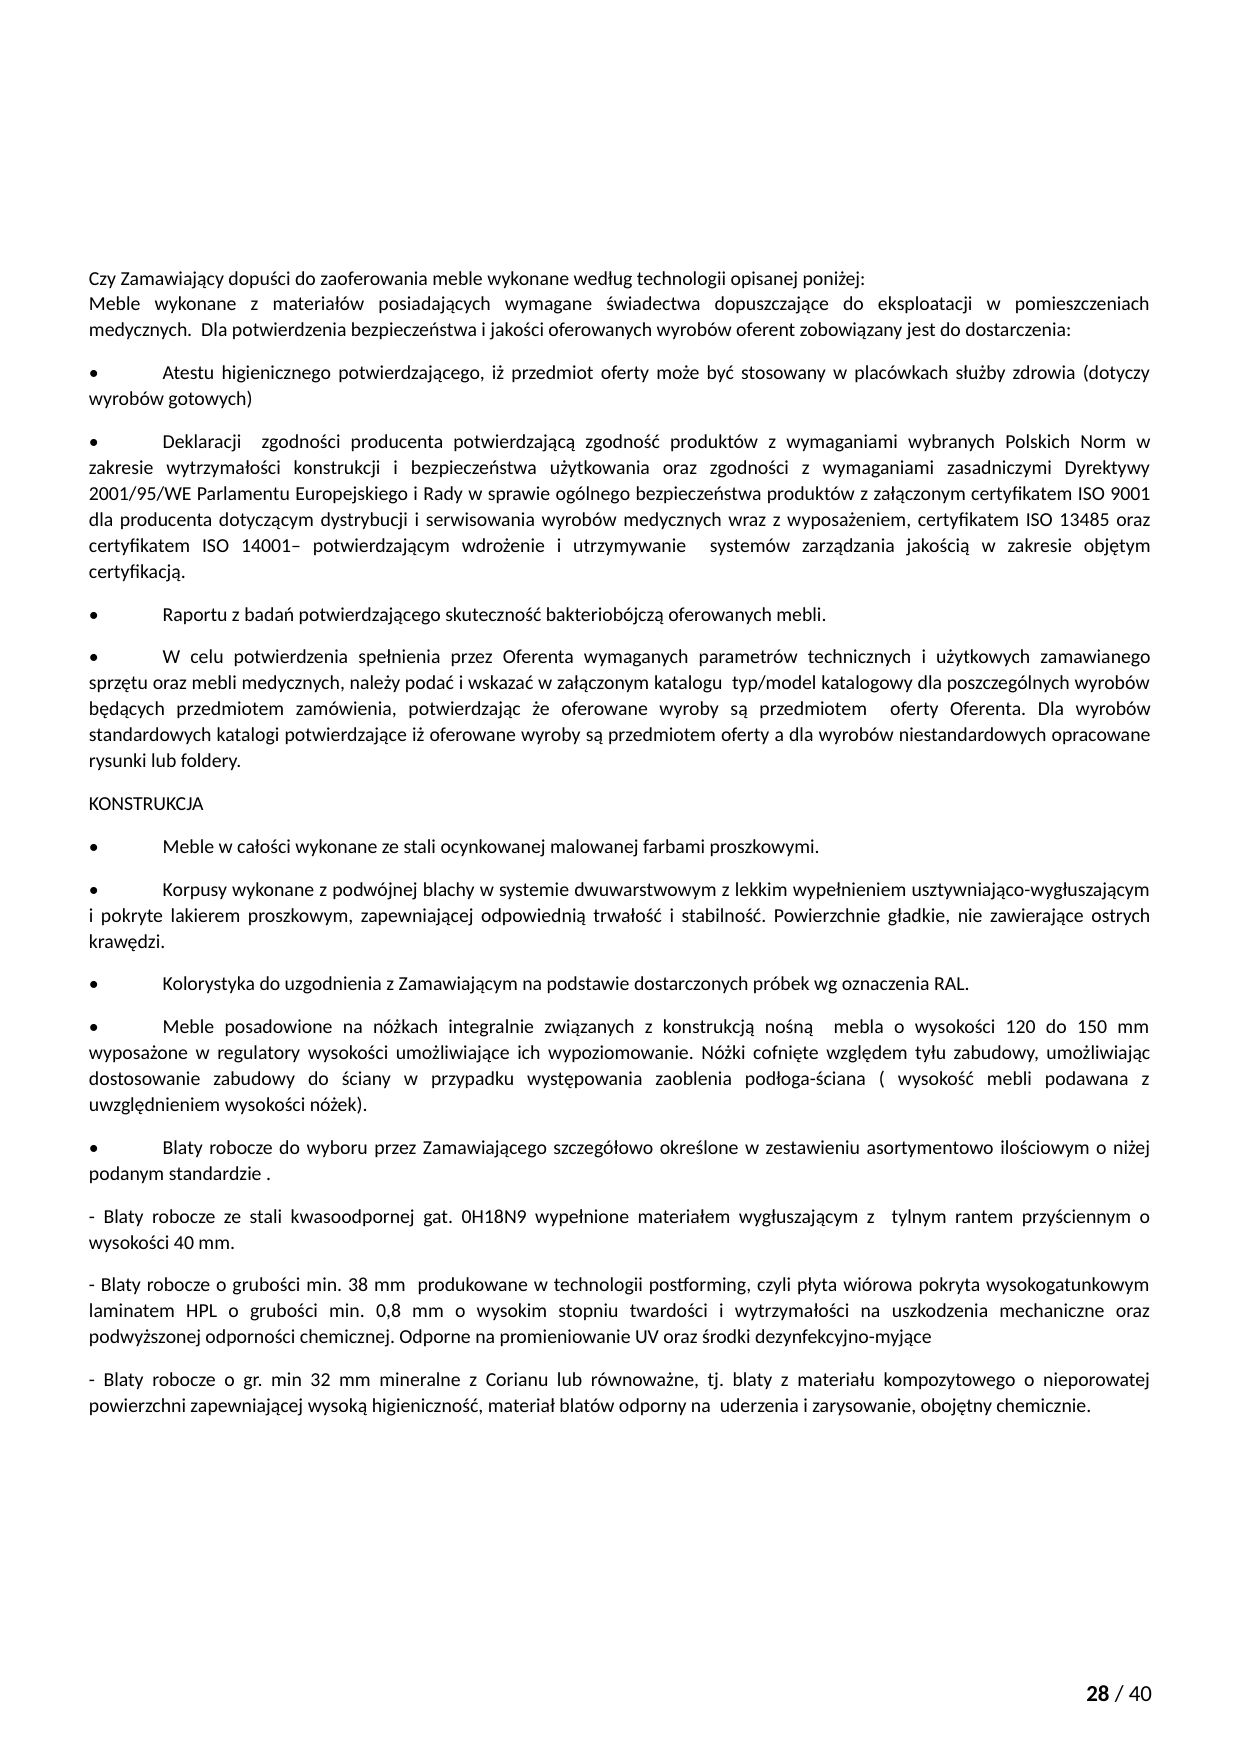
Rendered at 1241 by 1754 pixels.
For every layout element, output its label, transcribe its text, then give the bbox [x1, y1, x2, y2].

text - Blaty robocze o gr. min 32 mm mineralne z Corianu lub równoważne, tj. blaty z materiału kompozytowego o nieporowatej powierzchni zapewniającej wysoką higieniczność, materiał blatów odporny na uderzenia i zarysowanie, obojętny chemicznie. [89, 1367, 1152, 1418]
text KONSTRUKCJA [89, 791, 1152, 816]
text • Raportu z badań potwierdzającego skuteczność bakteriobójczą oferowanych mebli. [89, 602, 1152, 626]
text • W celu potwierdzenia spełnienia przez Oferenta wymaganych parametrów technicznych i użytkowych zamawianego sprzętu oraz mebli medycznych, należy podać i wskazać w załączonym katalogu typ/model katalogowy dla poszczególnych wyrobów będących przedmiotem zamówienia, potwierdzając że oferowane wyroby są przedmiotem oferty Oferenta. Dla wyrobów standardowych katalogi potwierdzające iż oferowane wyroby są przedmiotem oferty a dla wyrobów niestandardowych opracowane rysunki lub foldery. [89, 644, 1152, 773]
text Meble wykonane z materiałów posiadających wymagane świadectwa dopuszczające do eksploatacji w pomieszczeniach medycznych. Dla potwierdzenia bezpieczeństwa i jakości oferowanych wyrobów oferent zobowiązany jest do dostarczenia: [89, 291, 1152, 342]
text • Kolorystyka do uzgodnienia z Zamawiającym na podstawie dostarczonych próbek wg oznaczenia RAL. [89, 972, 1152, 996]
text • Meble posadowione na nóżkach integralnie związanych z konstrukcją nośną mebla o wysokości 120 do 150 mm wyposażone w regulatory wysokości umożliwiające ich wypoziomowanie. Nóżki cofnięte względem tyłu zabudowy, umożliwiając dostosowanie zabudowy do ściany w przypadku występowania zaoblenia podłoga-ściana ( wysokość mebli podawana z uwzględnieniem wysokości nóżek). [89, 1014, 1152, 1117]
text • Meble w całości wykonane ze stali ocynkowanej malowanej farbami proszkowymi. [89, 834, 1152, 858]
text • Atestu higienicznego potwierdzającego, iż przedmiot oferty może być stosowany w placówkach służby zdrowia (dotyczy wyrobów gotowych) [89, 360, 1152, 410]
text Czy Zamawiający dopuści do zaoferowania meble wykonane według technologii opisanej poniżej: [89, 266, 1152, 290]
text • Deklaracji zgodności producenta potwierdzającą zgodność produktów z wymaganiami wybranych Polskich Norm w zakresie wytrzymałości konstrukcji i bezpieczeństwa użytkowania oraz zgodności z wymaganiami zasadniczymi Dyrektywy 2001/95/WE Parlamentu Europejskiego i Rady w sprawie ogólnego bezpieczeństwa produktów z załączonym certyfikatem ISO 9001 dla producenta dotyczącym dystrybucji i serwisowania wyrobów medycznych wraz z wyposażeniem, certyfikatem ISO 13485 oraz certyfikatem ISO 14001– potwierdzającym wdrożenie i utrzymywanie systemów zarządzania jakością w zakresie objętym certyfikacją. [89, 429, 1152, 583]
text - Blaty robocze ze stali kwasoodpornej gat. 0H18N9 wypełnione materiałem wygłuszającym z tylnym rantem przyściennym o wysokości 40 mm. [89, 1204, 1152, 1254]
text - Blaty robocze o grubości min. 38 mm produkowane w technologii postforming, czyli płyta wiórowa pokryta wysokogatunkowym laminatem HPL o grubości min. 0,8 mm o wysokim stopniu twardości i wytrzymałości na uszkodzenia mechaniczne oraz podwyższonej odporności chemicznej. Odporne na promieniowanie UV oraz środki dezynfekcyjno-myjące [89, 1273, 1152, 1349]
text • Blaty robocze do wyboru przez Zamawiającego szczegółowo określone w zestawieniu asortymentowo ilościowym o niżej podanym standardzie . [89, 1135, 1152, 1185]
text • Korpusy wykonane z podwójnej blachy w systemie dwuwarstwowym z lekkim wypełnieniem usztywniająco-wygłuszającym i pokryte lakierem proszkowym, zapewniającej odpowiednią trwałość i stabilność. Powierzchnie gładkie, nie zawierające ostrych krawędzi. [89, 877, 1152, 953]
